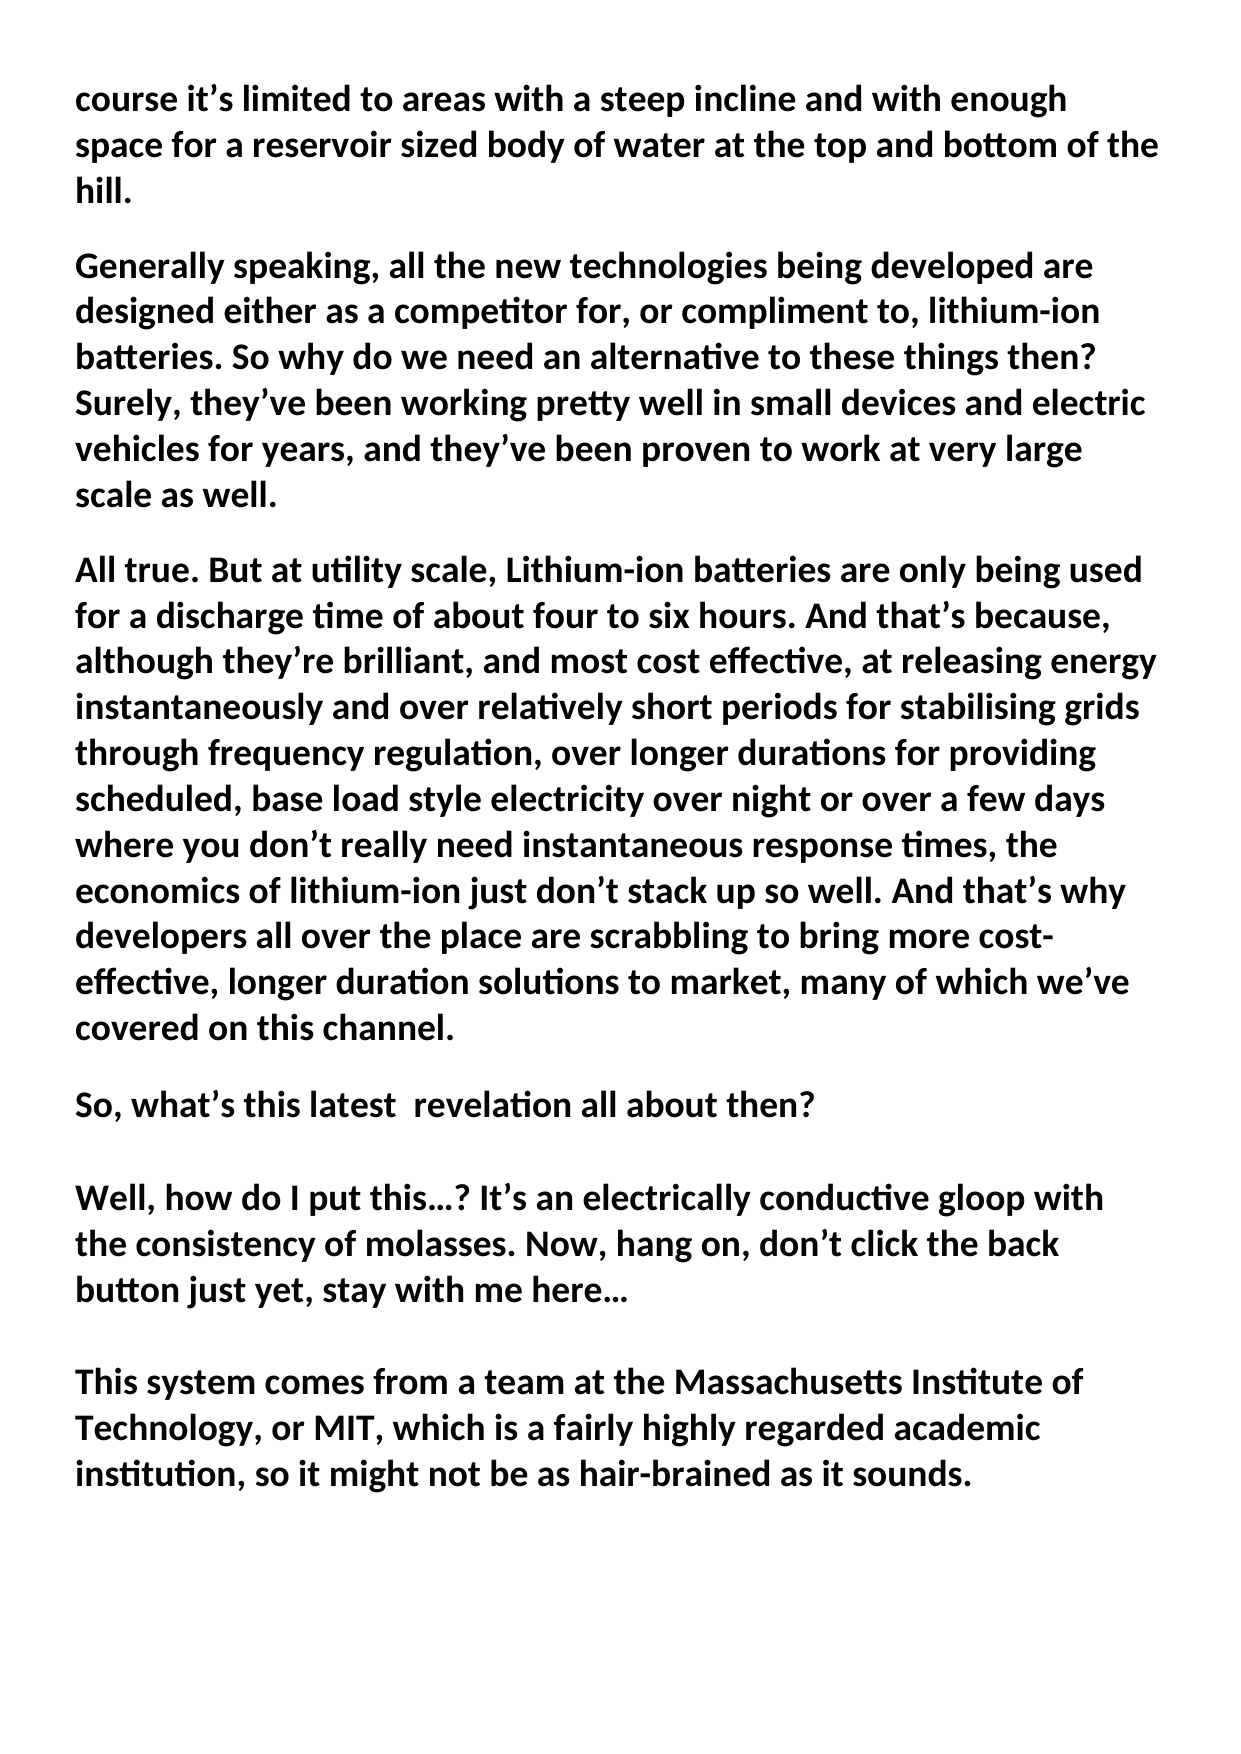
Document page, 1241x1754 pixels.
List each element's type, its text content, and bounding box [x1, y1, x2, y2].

text So, what’s this latest revelation all about then? [75, 1081, 1165, 1127]
text This system comes from a team at the Massachusetts Institute of Technology, or MIT, which is a fairly highly regarded academic institution, so it might not be as hair-brained as it sounds. [75, 1358, 1165, 1496]
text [75, 75, 1165, 212]
text Generally speaking, all the new technologies being developed are designed either as a competitor for, or compliment to, lithium-ion batteries. So why do we need an alternative to these things then? Surely, they’ve been working pretty well in small devices and electric vehicles for years, and they’ve been proven to work at very large scale as well. [75, 242, 1165, 517]
text Well, how do I put this…? It’s an electrically conductive gloop with the consistency of molasses. Now, hang on, don’t click the back button just yet, stay with me here… [75, 1174, 1165, 1311]
text All true. But at utility scale, Lithium-ion batteries are only being used for a discharge time of about four to six hours. And that’s because, although they’re brilliant, and most cost effective, at releasing energy instantaneously and over relatively short periods for stabilising grids through frequency regulation, over longer durations for providing scheduled, base load style electricity over night or over a few days where you don’t really need instantaneous response times, the economics of lithium-ion just don’t stack up so well. And that’s why developers all over the place are scrabbling to bring more cost-effective, longer duration solutions to market, many of which we’ve covered on this channel. [75, 546, 1165, 1050]
